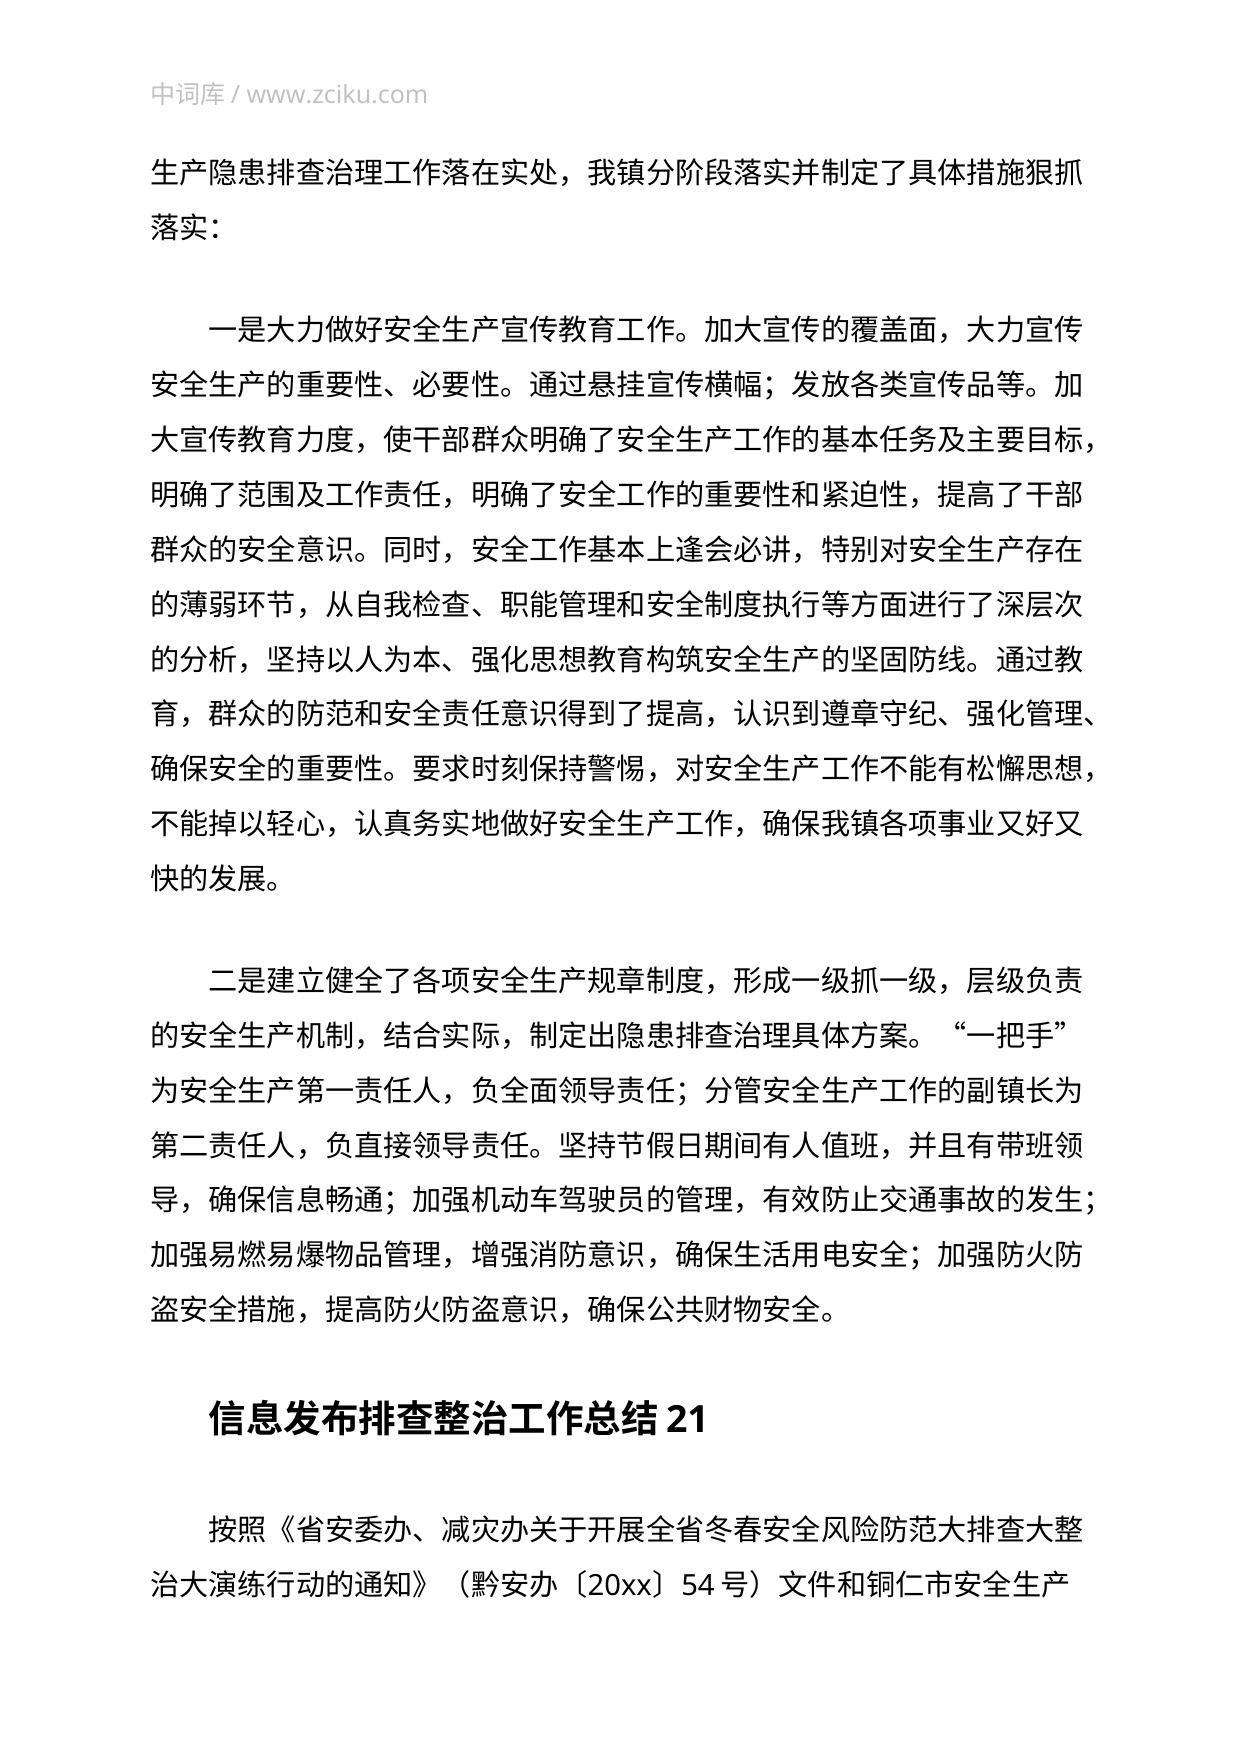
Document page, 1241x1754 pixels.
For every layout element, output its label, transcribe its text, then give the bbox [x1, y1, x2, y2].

text 一是大力做好安全生产宣传教育工作。加大宣传的覆盖面，大力宣传安全生产的重要性、必要性。通过悬挂宣传横幅；发放各类宣传品等。加大宣传教育力度，使干部群众明确了安全生产工作的基本任务及主要目标，明确了范围及工作责任，明确了安全工作的重要性和紧迫性，提高了干部群众的安全意识。同时，安全工作基本上逢会必讲，特别对安全生产存在的薄弱环节，从自我检查、职能管理和安全制度执行等方面进行了深层次的分析，坚持以人为本、强化思想教育构筑安全生产的坚固防线。通过教育，群众的防范和安全责任意识得到了提高，认识到遵章守纪、强化管理、确保安全的重要性。要求时刻保持警惕，对安全生产工作不能有松懈思想，不能掉以轻心，认真务实地做好安全生产工作，确保我镇各项事业又好又快的发展。 [150, 307, 1090, 898]
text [150, 1506, 1090, 1603]
text 信息发布排查整治工作总结21 [150, 1388, 1090, 1443]
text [150, 150, 1090, 247]
text 二是建立健全了各项安全生产规章制度，形成一级抓一级，层级负责的安全生产机制，结合实际，制定出隐患排查治理具体方案。“一把手”为安全生产第一责任人，负全面领导责任；分管安全生产工作的副镇长为第二责任人，负直接领导责任。坚持节假日期间有人值班，并且有带班领导，确保信息畅通；加强机动车驾驶员的管理，有效防止交通事故的发生；加强易燃易爆物品管理，增强消防意识，确保生活用电安全；加强防火防盗安全措施，提高防火防盗意识，确保公共财物安全。 [150, 957, 1090, 1329]
